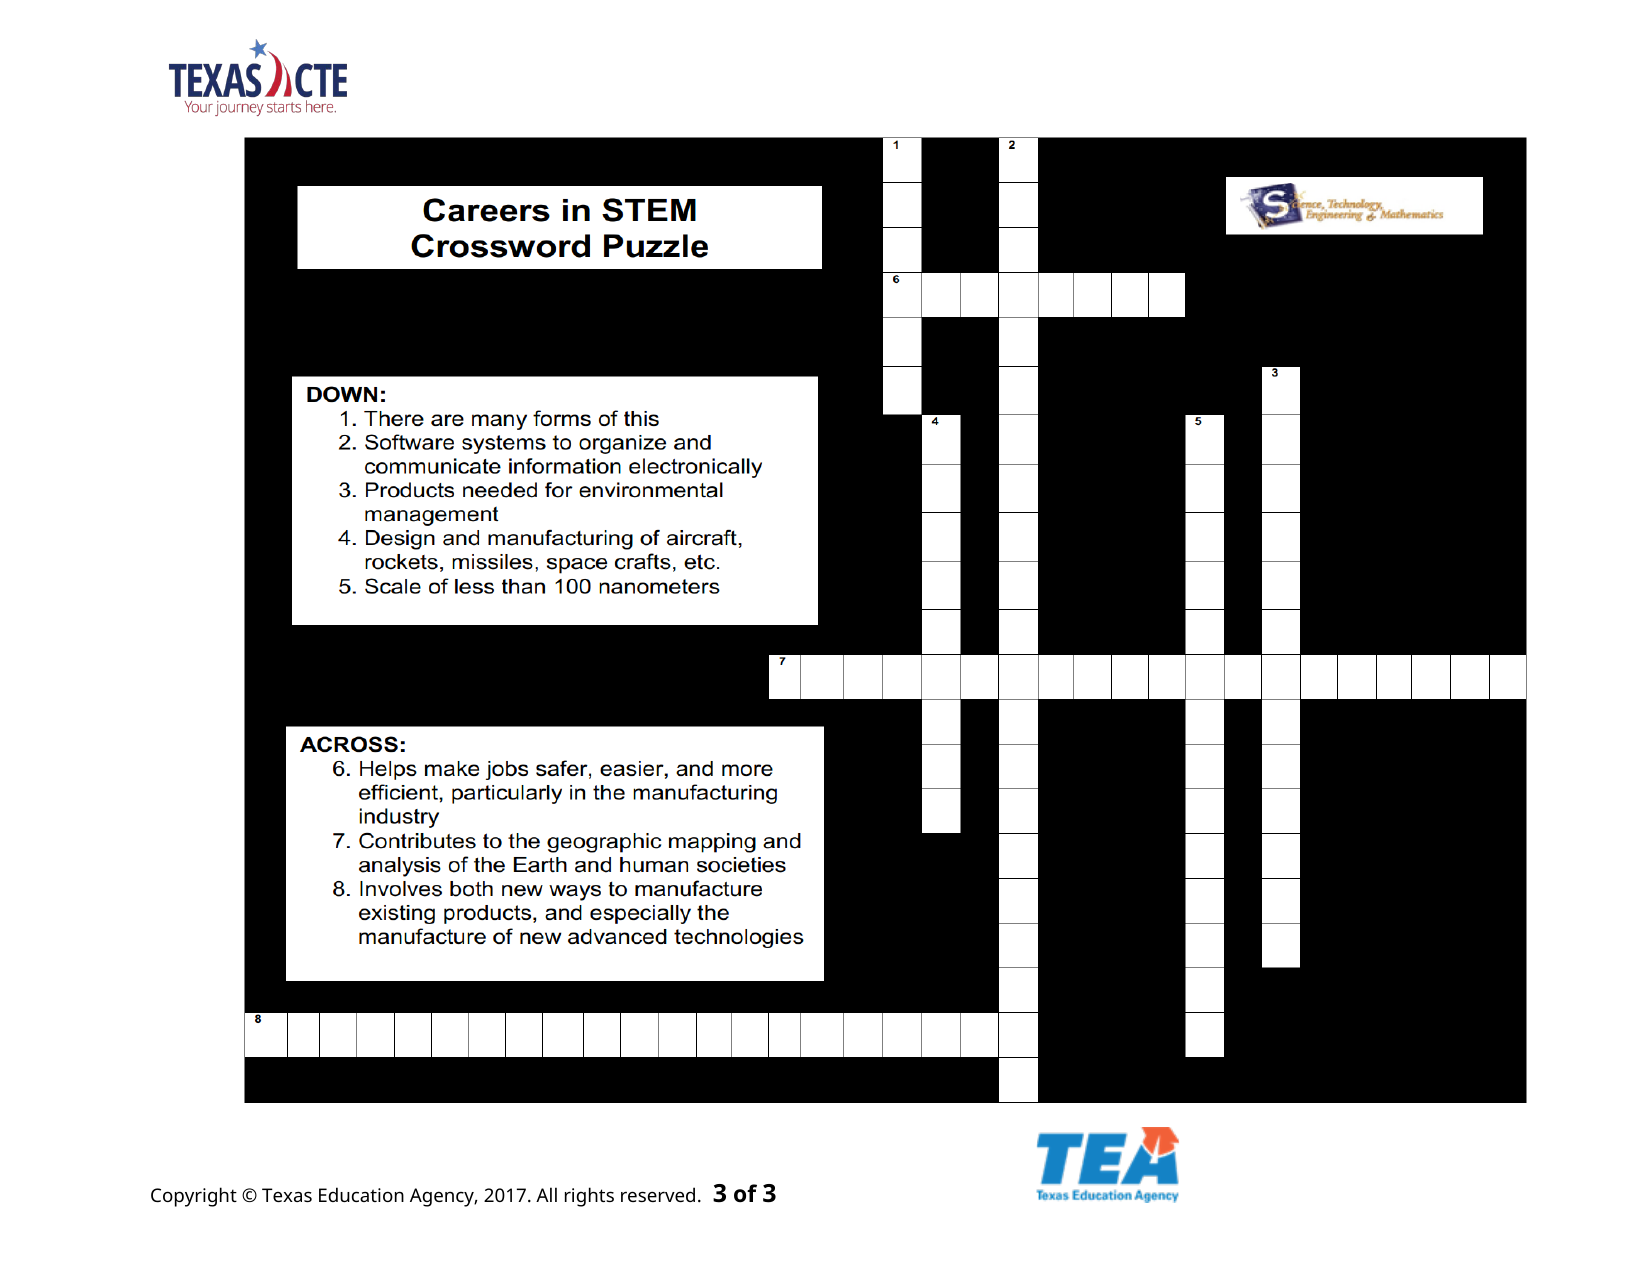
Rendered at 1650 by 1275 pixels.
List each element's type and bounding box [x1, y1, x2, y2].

picture [1036, 1127, 1180, 1203]
picture [150, 28, 1535, 1104]
